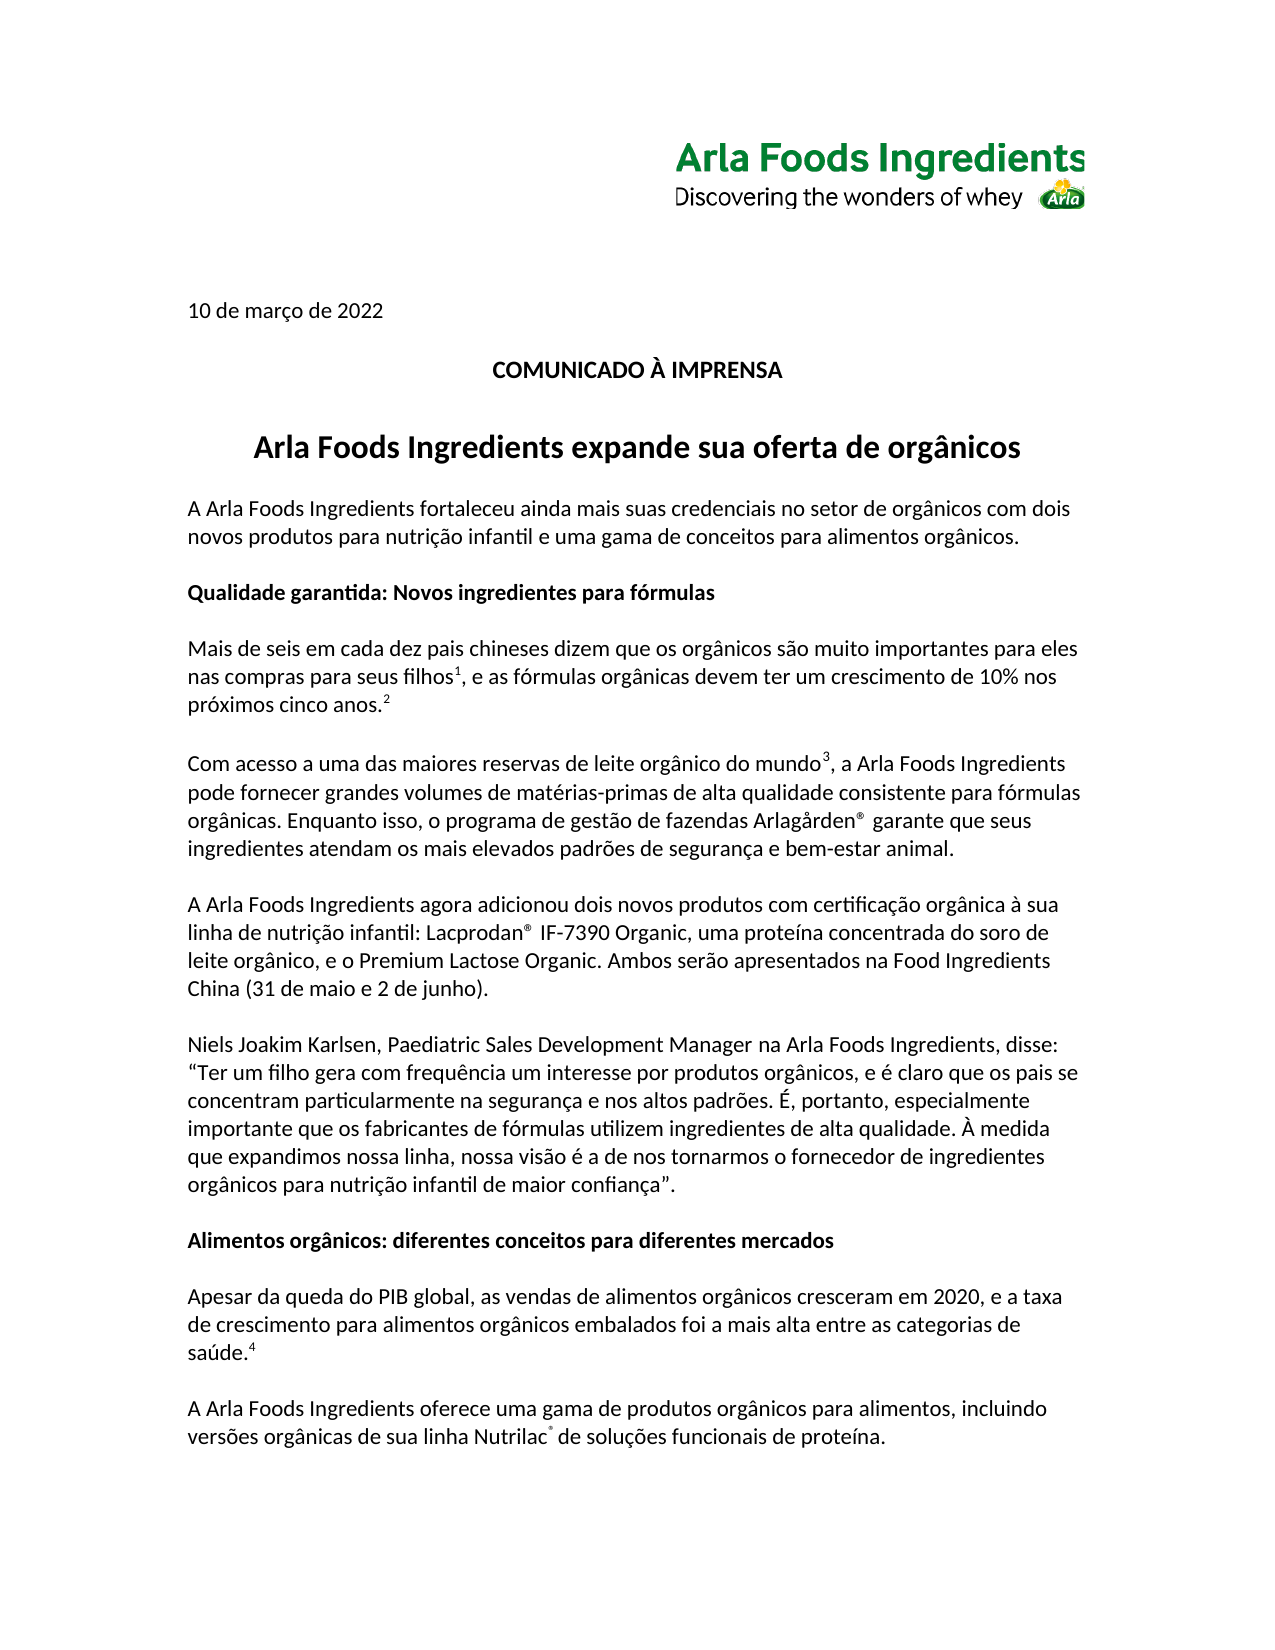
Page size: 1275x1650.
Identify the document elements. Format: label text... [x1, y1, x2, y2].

text Apesar da queda do PIB global, as vendas de alimentos orgânicos cresceram em 2020, e a taxa de crescimento para alimentos orgânicos embalados foi a mais alta entre as categorias de saúde. [187, 1282, 1087, 1366]
picture [675, 143, 1084, 209]
text Alimentos orgânicos: diferentes conceitos para diferentes mercados [187, 1226, 1087, 1254]
text Qualidade garantida: Novos ingredientes para fórmulas [187, 578, 1087, 606]
text Com acesso a uma das maiores reservas de leite orgânico do mundo, a Arla Foods Ingredients pode fornecer grandes volumes de matérias-primas de alta qualidade consistente para fórmulas orgânicas. Enquanto isso, o programa de gestão de fazendas Arlagården® garante que seus ingredientes atendam os mais elevados padrões de segurança e bem-estar animal. [187, 747, 1087, 862]
text Arla Foods Ingredients expande sua oferta de orgânicos [187, 426, 1087, 466]
text A Arla Foods Ingredients oferece uma gama de produtos orgânicos para alimentos, incluindo versões orgânicas de sua linha Nutrilac® de soluções funcionais de proteína. [187, 1394, 1087, 1450]
text A Arla Foods Ingredients fortaleceu ainda mais suas credenciais no setor de orgânicos com dois novos produtos para nutrição infantil e uma gama de conceitos para alimentos orgânicos. [187, 494, 1087, 550]
text COMUNICADO À IMPRENSA [187, 354, 1087, 385]
text Mais de seis em cada dez pais chineses dizem que os orgânicos são muito importantes para eles nas compras para seus filhos, e as fórmulas orgânicas devem ter um crescimento de 10% nos próximos cinco anos. [187, 634, 1087, 718]
text Niels Joakim Karlsen, Paediatric Sales Development Manager na Arla Foods Ingredients, disse: “Ter um filho gera com frequência um interesse por produtos orgânicos, e é claro que os pais se concentram particularmente na segurança e nos altos padrões. É, portanto, especialmente importante que os fabricantes de fórmulas utilizem ingredientes de alta qualidade. À medida que expandimos nossa linha, nossa visão é a de nos tornarmos o fornecedor de ingredientes orgânicos para nutrição infantil de maior confiança”. [187, 1030, 1087, 1198]
text 10 de março de 2022 [187, 296, 1087, 324]
text A Arla Foods Ingredients agora adicionou dois novos produtos com certificação orgânica à sua linha de nutrição infantil: Lacprodan® IF-7390 Organic, uma proteína concentrada do soro de leite orgânico, e o Premium Lactose Organic. Ambos serão apresentados na Food Ingredients China (31 de maio e 2 de junho). [187, 890, 1087, 1002]
